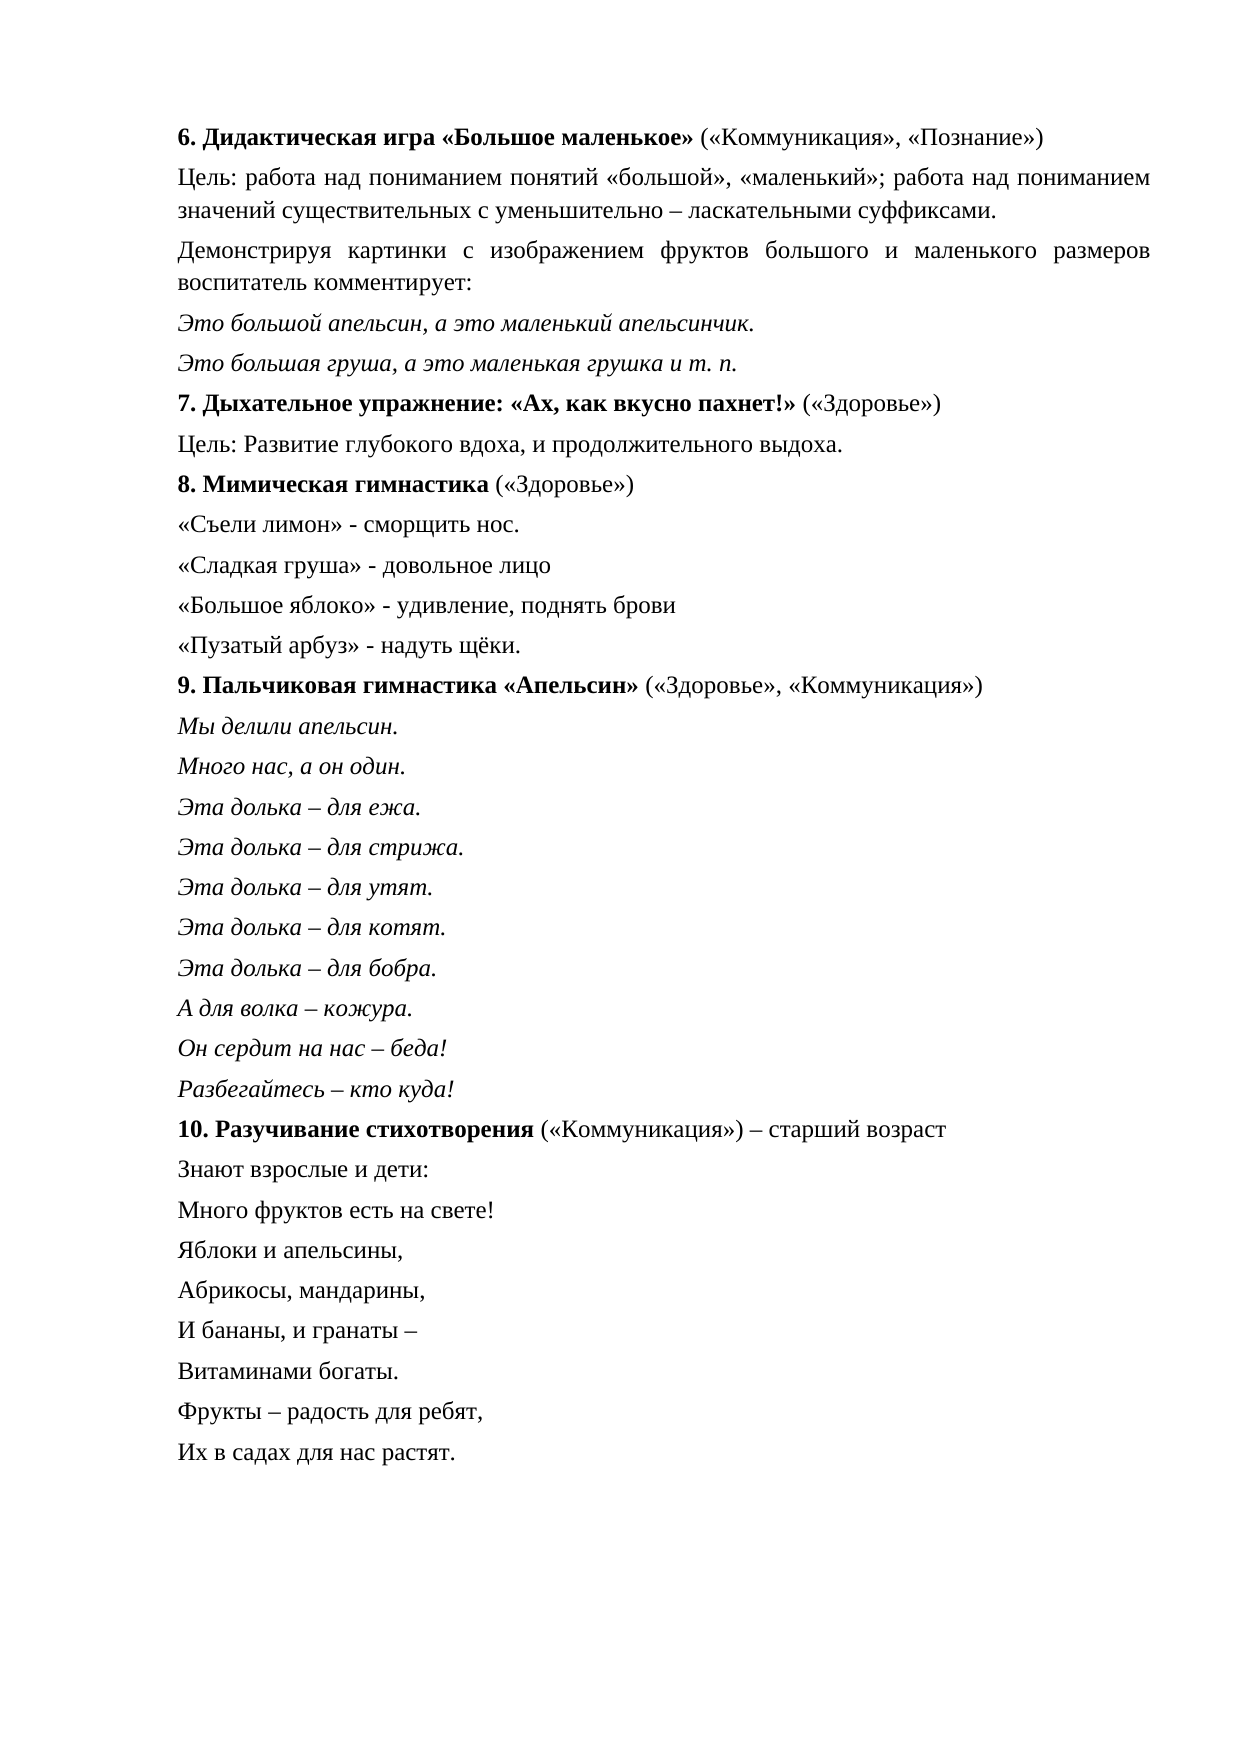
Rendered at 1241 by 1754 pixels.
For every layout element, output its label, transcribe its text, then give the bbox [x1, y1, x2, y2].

text Знают взрослые и дети: [177, 1151, 1152, 1183]
text Это большой апельсин, а это маленький апельсинчик. [177, 304, 1152, 337]
text 9. Пальчиковая гимнастика «Апельсин» («Здоровье», «Коммуникация») [177, 667, 1152, 699]
text А для волка – кожура. [177, 989, 1152, 1022]
text Фрукты – радость для ребят, [177, 1392, 1152, 1425]
text Эта долька – для утят. [177, 868, 1152, 901]
text Демонстрируя картинки с изображением фруктов большого и маленького размеров воспитатель комментирует: [177, 231, 1152, 296]
text Много нас, а он один. [177, 747, 1152, 780]
text «Большое яблоко» - удивление, поднять брови [177, 586, 1152, 619]
text И бананы, и гранаты – [177, 1312, 1152, 1344]
text Цель: работа над пониманием понятий «большой», «маленький»; работа над пониманием значений существительных с уменьшительно – ласкательными суффиксами. [177, 158, 1152, 223]
text 10. Разучивание стихотворения («Коммуникация») – старший возраст [177, 1110, 1152, 1143]
text Их в садах для нас растят. [177, 1433, 1152, 1465]
text 6. Дидактическая игра «Большое маленькое» («Коммуникация», «Познание») [177, 118, 1152, 151]
text Он сердит на нас – беда! [177, 1030, 1152, 1062]
text 7. Дыхательное упражнение: «Ах, как вкусно пахнет!» («Здоровье») [177, 385, 1152, 417]
text 8. Мимическая гимнастика («Здоровье») [177, 465, 1152, 498]
text Эта долька – для котят. [177, 909, 1152, 941]
text Эта долька – для стрижа. [177, 828, 1152, 861]
text «Сладкая груша» - довольное лицо [177, 546, 1152, 578]
text Это большая груша, а это маленькая грушка и т. п. [177, 344, 1152, 377]
text Эта долька – для ежа. [177, 788, 1152, 820]
text «Съели лимон» - сморщить нос. [177, 506, 1152, 538]
text Мы делили апельсин. [177, 707, 1152, 740]
text Эта долька – для бобра. [177, 949, 1152, 982]
text Витаминами богаты. [177, 1352, 1152, 1385]
text «Пузатый арбуз» - надуть щёки. [177, 627, 1152, 659]
text Абрикосы, мандарины, [177, 1272, 1152, 1304]
text Много фруктов есть на свете! [177, 1191, 1152, 1223]
text Яблоки и апельсины, [177, 1231, 1152, 1264]
text Цель: Развитие глубокого вдоха, и продолжительного выдоха. [177, 425, 1152, 457]
text Разбегайтесь – кто куда! [177, 1070, 1152, 1102]
